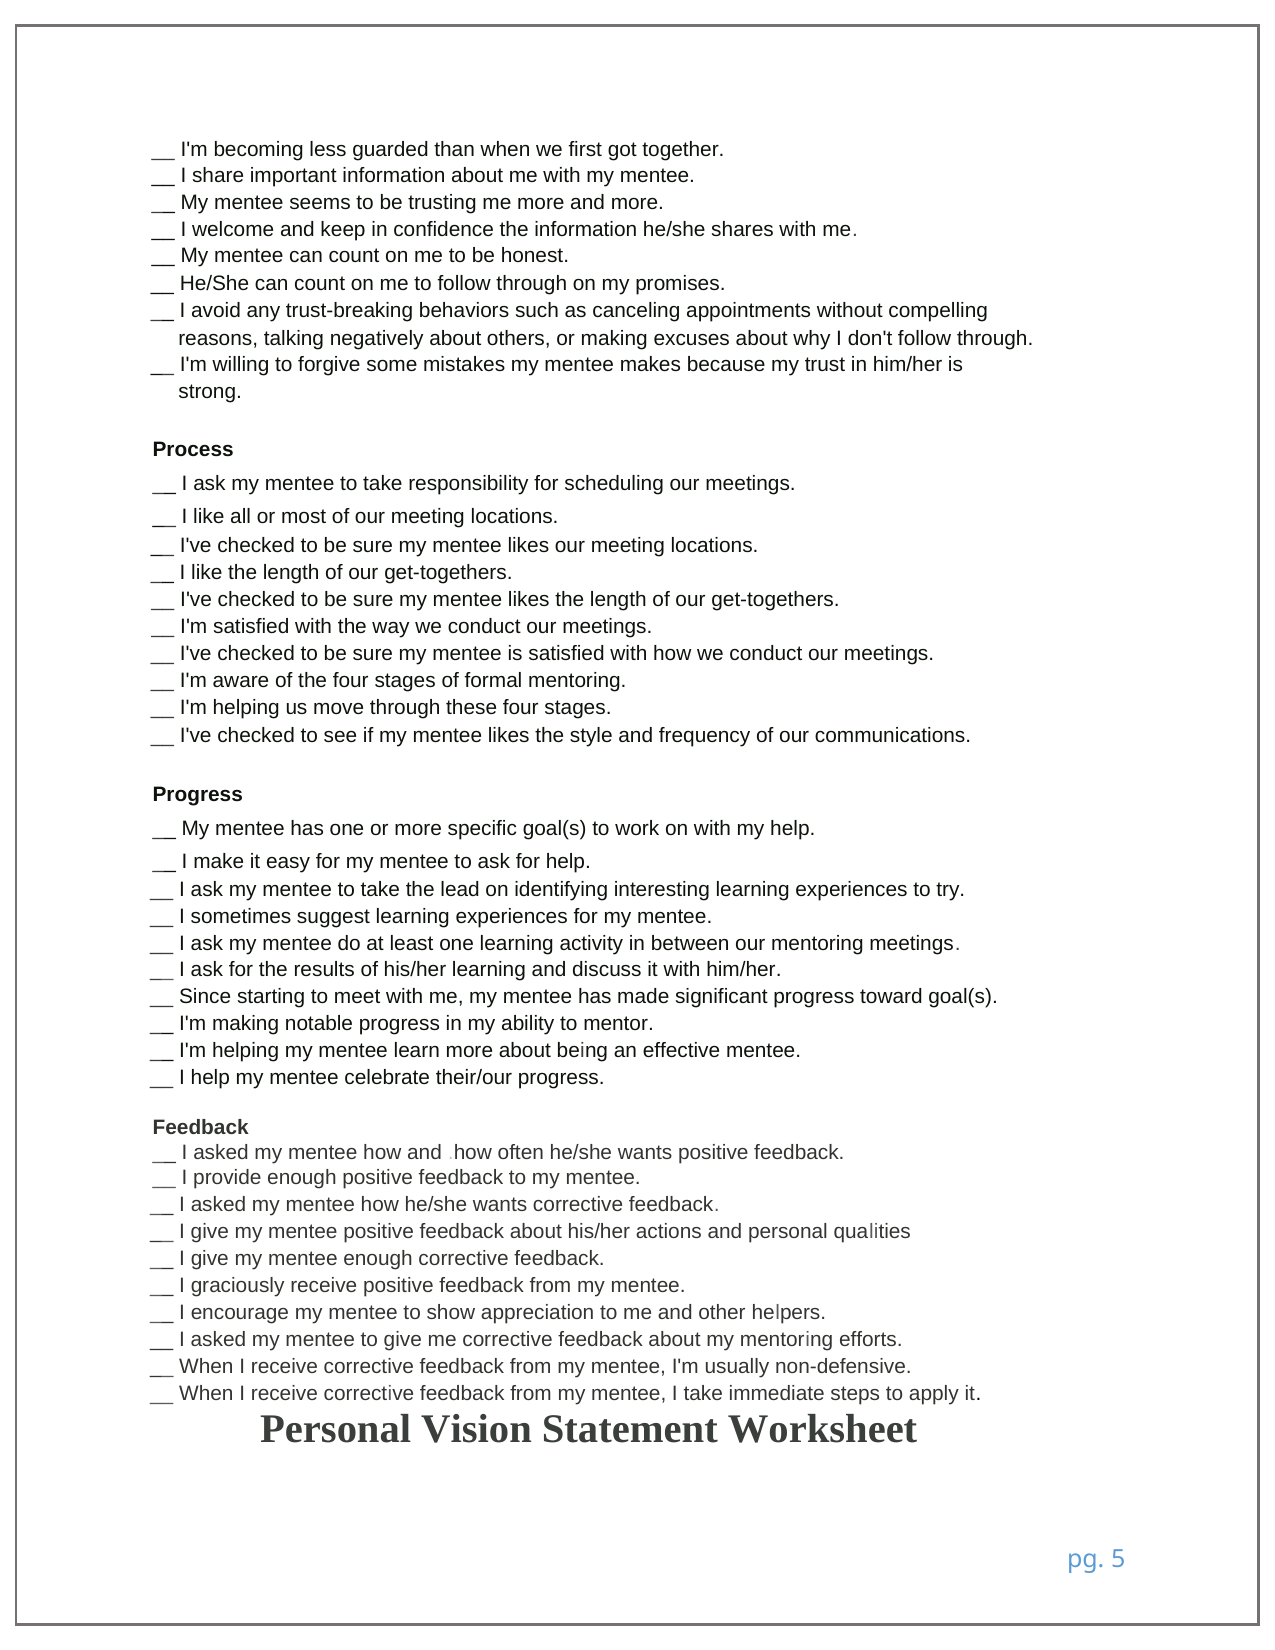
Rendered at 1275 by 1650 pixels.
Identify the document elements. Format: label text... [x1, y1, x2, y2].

text __ I ask my mentee do at least one learning activity in between our mentoring meetings. __ I ask for the results of his/her learning and discuss it with him/her. [150, 929, 1049, 982]
text __ I encourage my mentee to show appreciation to me and other helpers. [150, 1298, 1125, 1325]
text __ When I receive corrective feedback from my mentee, I take immediate steps to apply it. [150, 1378, 1125, 1406]
text __ I asked my mentee how and .how often he/she wants positive feedback. __ I provide enough positive feedback to my mentee. [152, 1139, 1123, 1189]
text __ I'm helping my mentee learn more about being an effective mentee. __ I help my mentee celebrate their/our progress. [150, 1036, 853, 1089]
text __ I've checked to be sure my mentee likes the length of our get-togethers. __ I'm satisfied with the way we conduct our meetings. [151, 585, 903, 639]
text __ I ask my mentee to take responsibility for scheduling our meetings. __ I like all or most of our meeting locations. [152, 463, 1123, 530]
text Personal Vision Statement Worksheet [260, 1406, 1052, 1451]
text __ I give my mentee positive feedback about his/her actions and personal qualities __ I give my mentee enough corrective feedback. [150, 1217, 1034, 1270]
text __ I've checked to see if my mentee likes the style and frequency of our communications. [151, 720, 1123, 748]
text __ Since starting to meet with me, my mentee has made significant progress toward goal(s). __ I'm making notable progress in my ability to mentor. [150, 983, 1092, 1036]
text __ I've checked to be sure my mentee is satisfied with how we conduct our meetings. __ I'm aware of the four stages of formal mentoring. [151, 640, 1011, 693]
text __ I've checked to be sure my mentee likes our meeting locations. __ I like the length of our get-togethers. [151, 531, 797, 585]
text __ I asked my mentee how he/she wants corrective feedback. [150, 1189, 1125, 1217]
text __ I asked my mentee to give me corrective feedback about my mentoring efforts. __ When I receive corrective feedback from my mentee, I'm usually non-defensive. [150, 1326, 1034, 1378]
text __ I welcome and keep in confidence the information he/she shares with me. __ My mentee can count on me to be honest. [151, 215, 917, 268]
text __ I graciously receive positive feedback from my mentee. [150, 1270, 1125, 1298]
text __ I avoid any trust-breaking behaviors such as canceling appointments without compelling [151, 296, 1125, 323]
text reasons, talking negatively about others, or making excuses about why I don't follow through. [150, 323, 1125, 351]
text __ I'm becoming less guarded than when we first got together. __ I share important information about me with my mentee. __ My mentee seems to be trusting me more and more. [151, 135, 761, 214]
text __ I'm helping us move through these four stages. [151, 693, 1123, 720]
text __ I'm willing to forgive some mistakes my mentee makes because my trust in him/her is strong. [151, 351, 1061, 404]
text Progress [152, 775, 1123, 808]
text __ I ask my mentee to take the lead on identifying interesting learning experiences to try. __ I sometimes suggest learning experiences for my mentee. [150, 875, 1059, 928]
text __ My mentee has one or more specific goal(s) to work on with my help. __ I make it easy for my mentee to ask for help. [152, 808, 1123, 875]
text Feedback [152, 1114, 1123, 1139]
text __ He/She can count on me to follow through on my promises. [151, 268, 1125, 296]
text Process [152, 430, 1123, 463]
